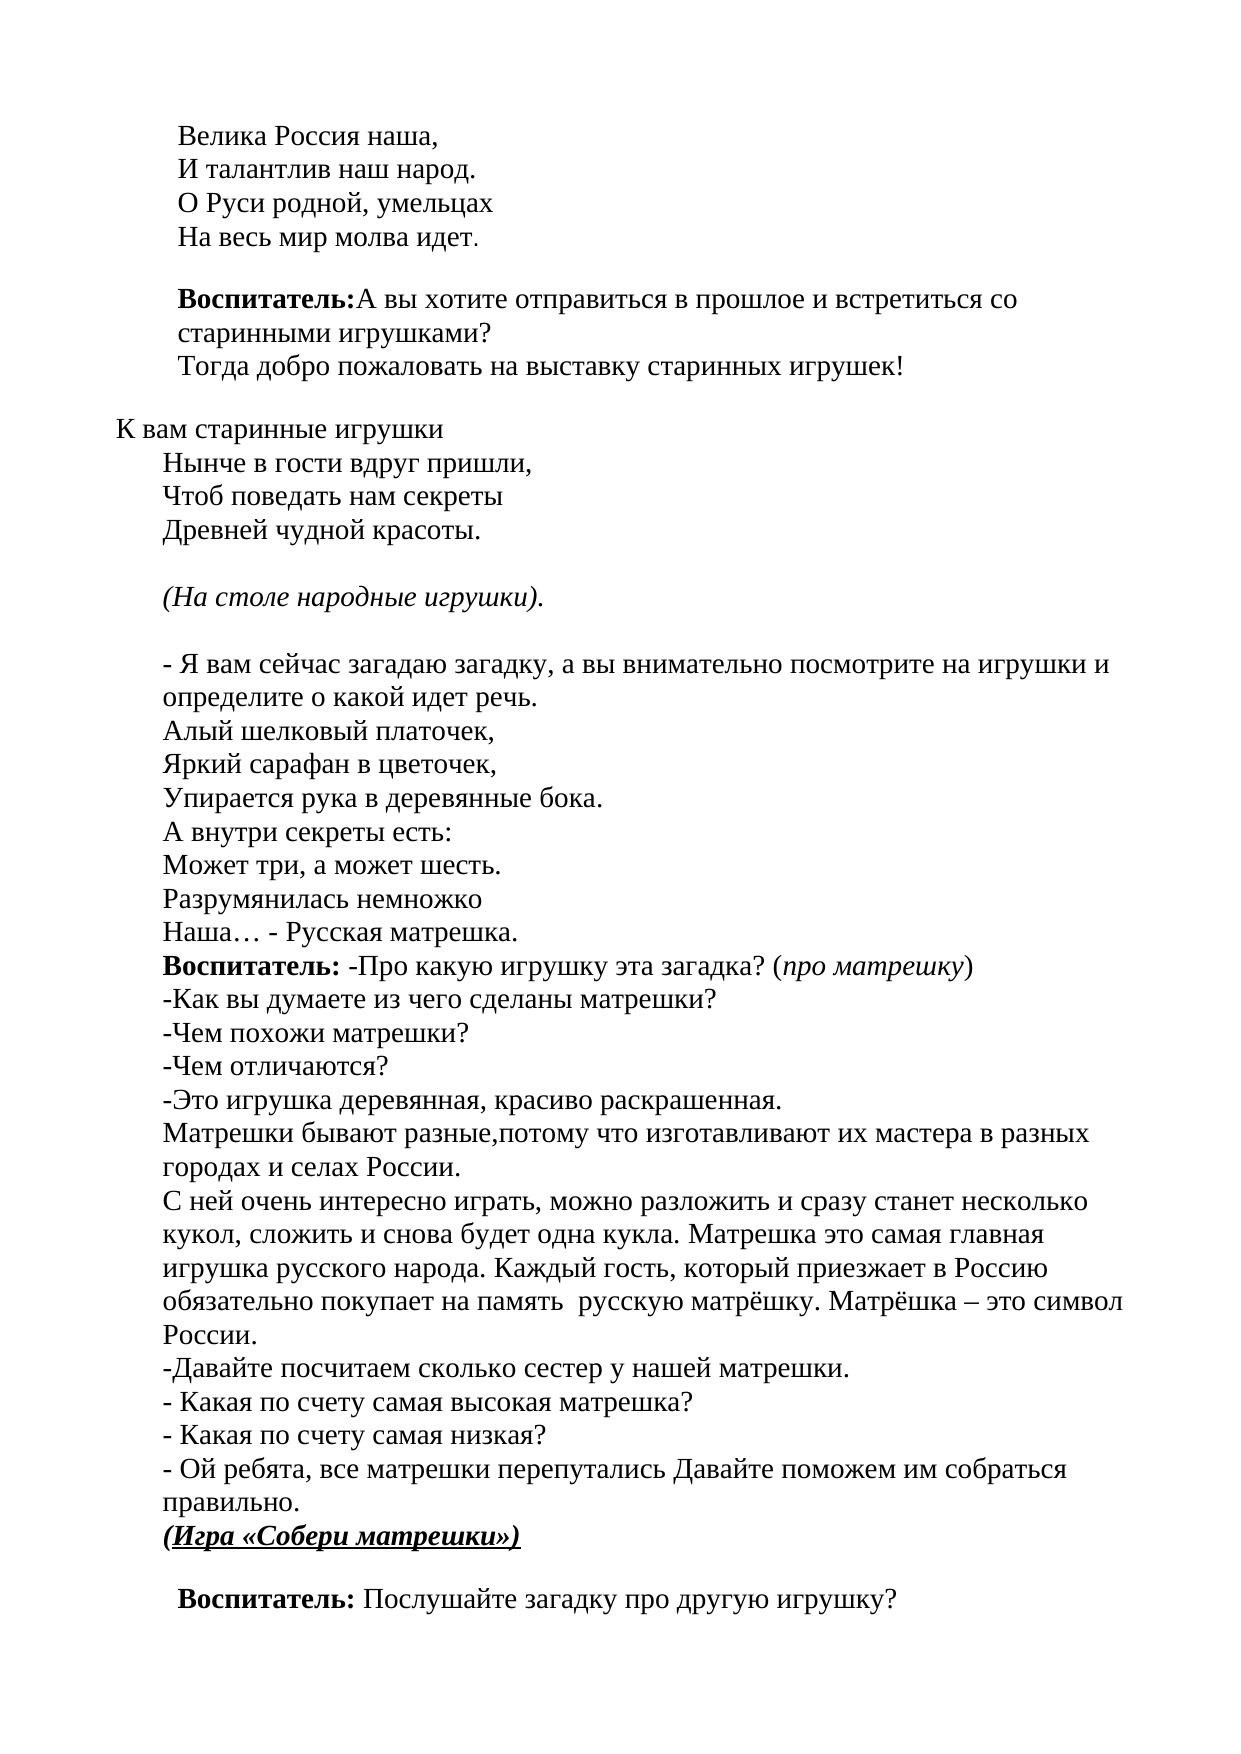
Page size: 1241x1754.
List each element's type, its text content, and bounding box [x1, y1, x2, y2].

text К вам старинные игрушки Нынче в гости вдруг пришли, Чтоб поведать нам секреты Древней чудной красоты. (На столе народные игрушки). - Я вам сейчас загадаю загадку, а вы внимательно посмотрите на игрушки и определите о какой идет речь. Алый шелковый платочек, Яркий сарафан в цветочек, Упирается рука в деревянные бока. А внутри секреты есть: Может три, а может шесть. Разрумянилась немножко Наша… - Русская матрешка. Воспитатель: -Про какую игрушку эта загадка? (про матрешку) -Как вы думаете из чего сделаны матрешки? -Чем похожи матрешки? -Чем отличаются? -Это игрушка деревянная, красиво раскрашенная. Матрешки бывают разные,потому что изготавливают их мастера в разных городах и селах России. С ней очень интересно играть, можно разложить и сразу станет несколько кукол, сложить и снова будет одна кукла. Матрешка это самая главная игрушка русского народа. Каждый гость, который приезжает в Россию обязательно покупает на память русскую матрёшку. Матрёшка – это символ России. -Давайте посчитаем сколько сестер у нашей матрешки. - Какая по счету самая высокая матрешка? - Какая по счету самая низкая? - Ой ребята, все матрешки перепутались Давайте поможем им собраться правильно. (Игра «Собери матрешки») [116, 411, 1152, 1552]
text Воспитатель: Послушайте загадку про другую игрушку? [177, 1581, 1152, 1614]
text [177, 118, 1152, 252]
text Воспитатель:А вы хотите отправиться в прошлое и встретиться со старинными игрушками? Тогда добро пожаловать на выставку старинных игрушек! [177, 281, 1152, 382]
